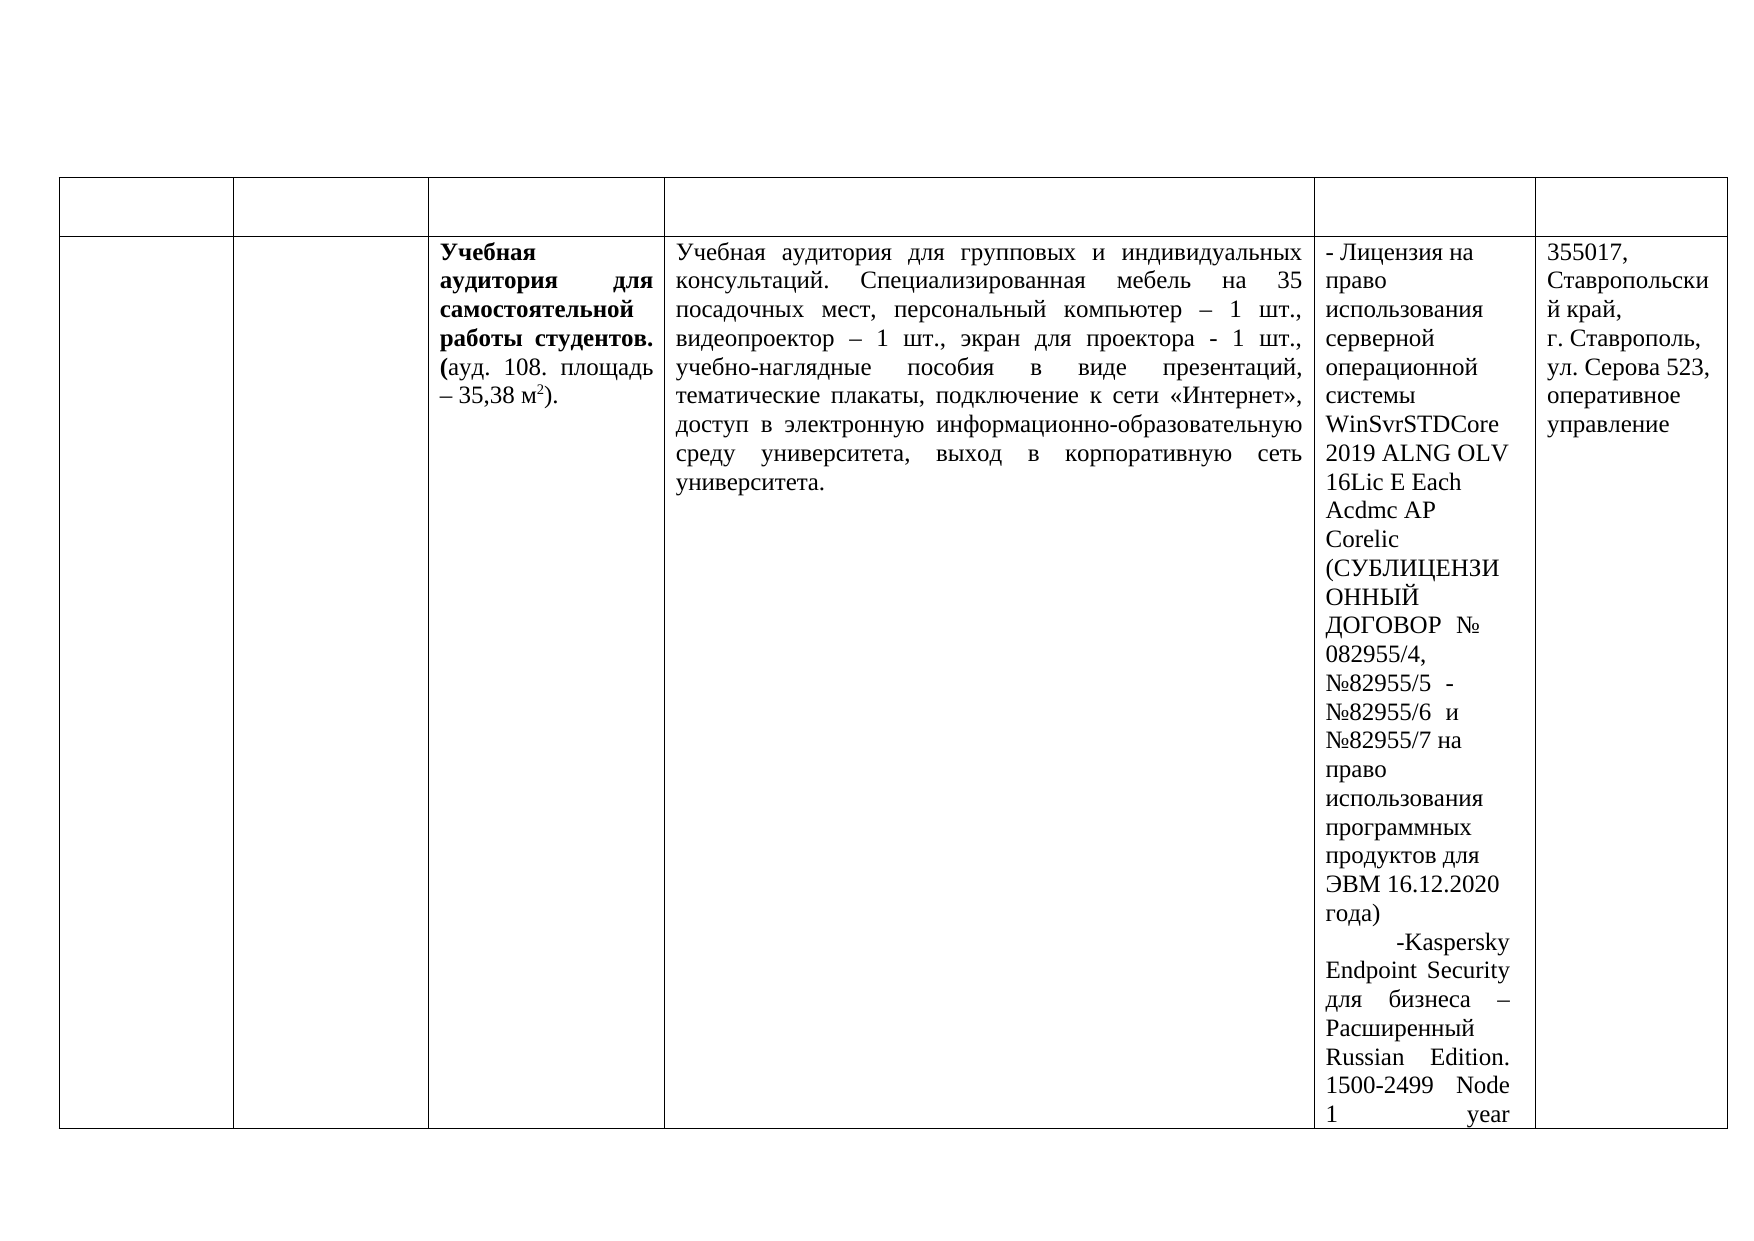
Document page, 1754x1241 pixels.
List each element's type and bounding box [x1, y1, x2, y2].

table_cell [1536, 178, 1727, 236]
table_cell [665, 237, 1314, 1128]
table_cell [1536, 237, 1727, 1128]
table_cell [429, 178, 664, 236]
table_cell [60, 237, 233, 1128]
table_cell [234, 237, 428, 1128]
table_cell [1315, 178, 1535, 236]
table_cell [665, 178, 1314, 236]
table_cell [234, 178, 428, 236]
table_cell [1315, 237, 1535, 1128]
table_cell [60, 178, 233, 236]
table_cell [429, 237, 664, 1128]
